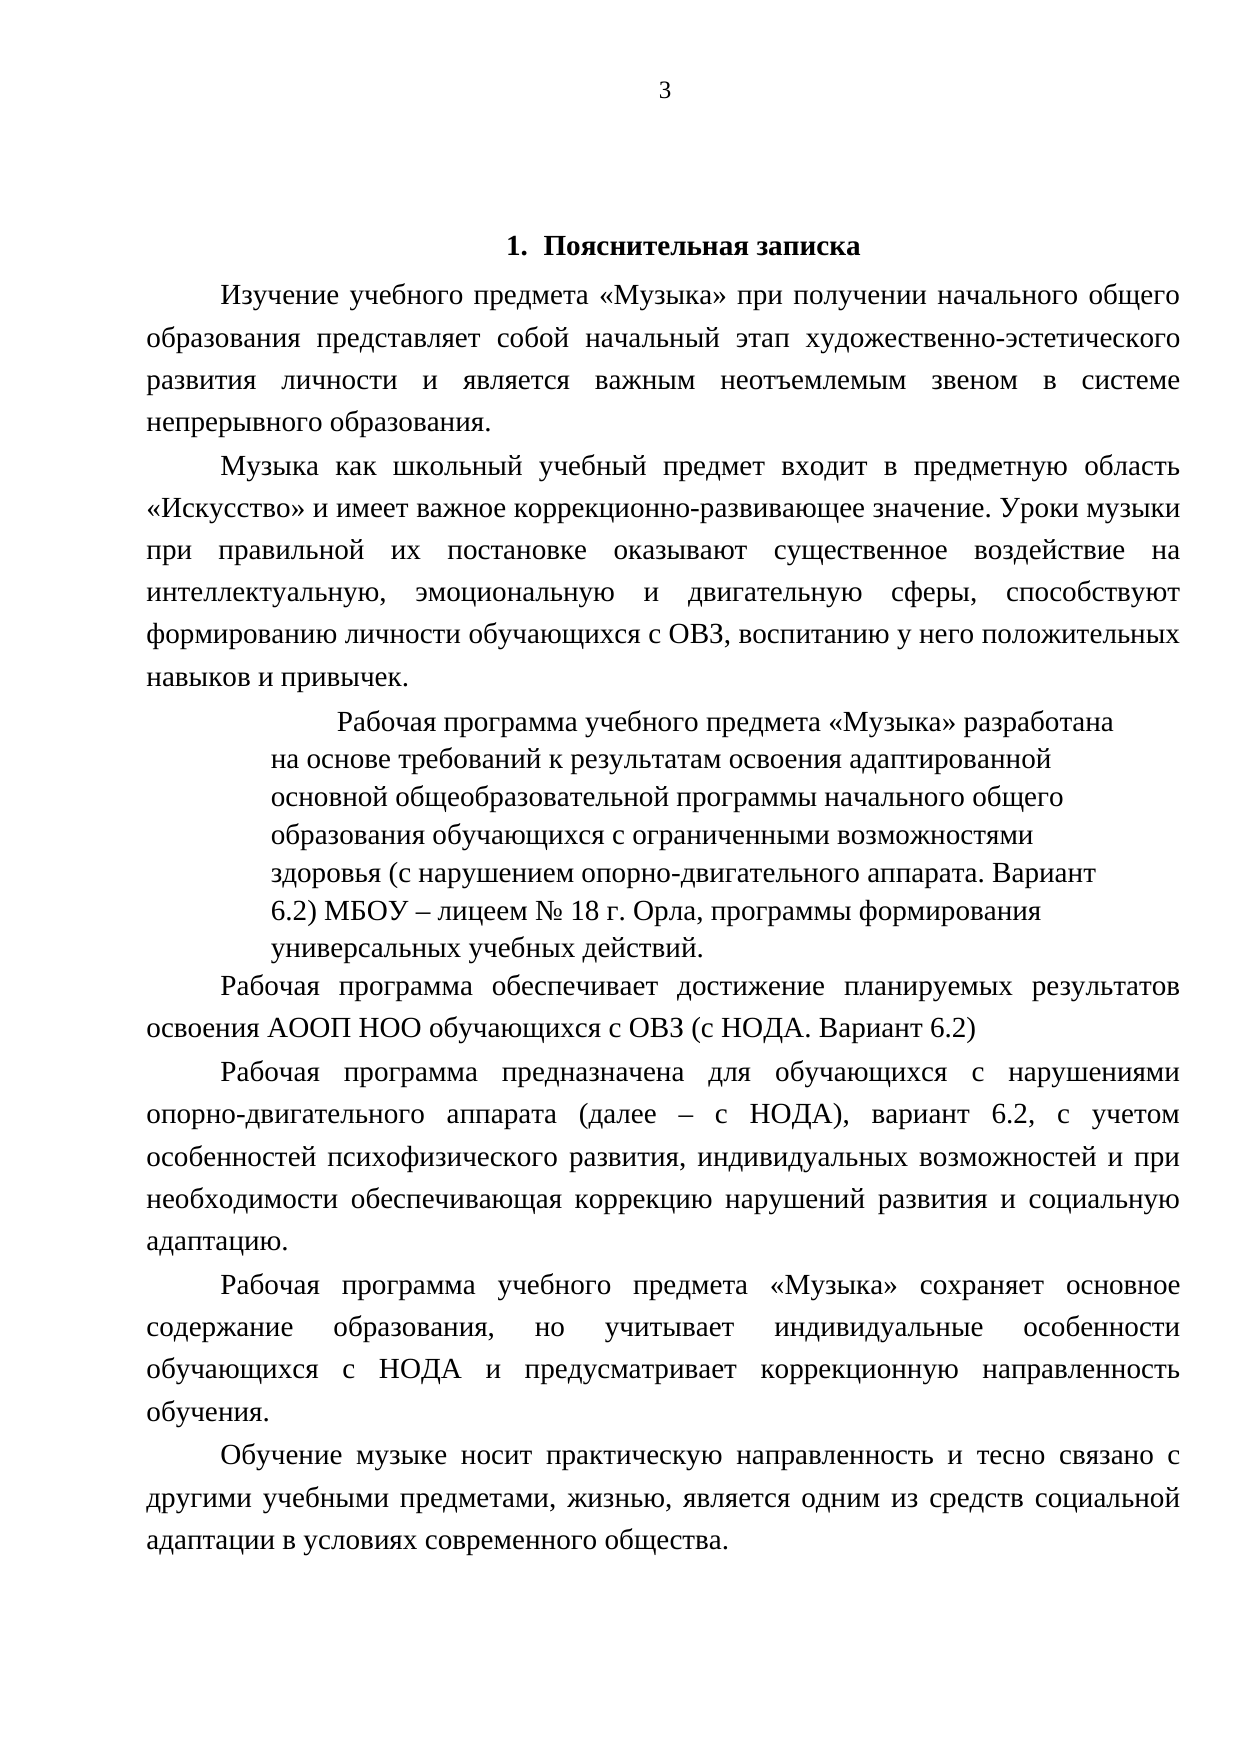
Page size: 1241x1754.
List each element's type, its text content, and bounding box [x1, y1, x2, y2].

text Рабочая программа предназначена для обучающихся с нарушениями опорно-двигательного аппарата (далее – с НОДА), вариант 6.2, с учетом особенностей психофизического развития, индивидуальных возможностей и при необходимости обеспечивающая коррекцию нарушений развития и социальную адаптацию. [146, 1054, 1181, 1257]
text Музыка как школьный учебный предмет входит в предметную область «Искусство» и имеет важное коррекционно-развивающее значение. Уроки музыки при правильной их постановке оказывают существенное воздействие на интеллектуальную, эмоциональную и двигательную сферы, способствуют формированию личности обучающихся с ОВЗ, воспитанию у него положительных навыков и привычек. [146, 448, 1181, 692]
text Изучение учебного предмета «Музыка» при получении начального общего образования представляет собой начальный этап художественно-эстетического развития личности и является важным неотъемлемым звеном в системе непрерывного образования. [146, 277, 1181, 438]
text Рабочая программа обеспечивает достижение планируемых результатов освоения АООП НОО обучающихся с ОВЗ (с НОДА. Вариант 6.2) [146, 968, 1181, 1044]
text Обучение музыке носит практическую направленность и тесно связано с другими учебными предметами, жизнью, является одним из средств социальной адаптации в условиях современного общества. [146, 1437, 1181, 1555]
text Рабочая программа учебного предмета «Музыка» разработана на основе требований к результатам освоения адаптированной основной общеобразовательной программы начального общего образования обучающихся с ограниченными возможностями здоровья (с нарушением опорно-двигательного аппарата. Вариант 6.2) МБОУ – лицеем № 18 г. Орла, программы формирования универсальных учебных действий. [271, 704, 1120, 964]
subtitle Пояснительная записка [257, 228, 1109, 262]
text Рабочая программа учебного предмета «Музыка» сохраняет основное содержание образования, но учитывает индивидуальные особенности обучающихся с НОДА и предусматривает коррекционную направленность обучения. [146, 1267, 1181, 1427]
